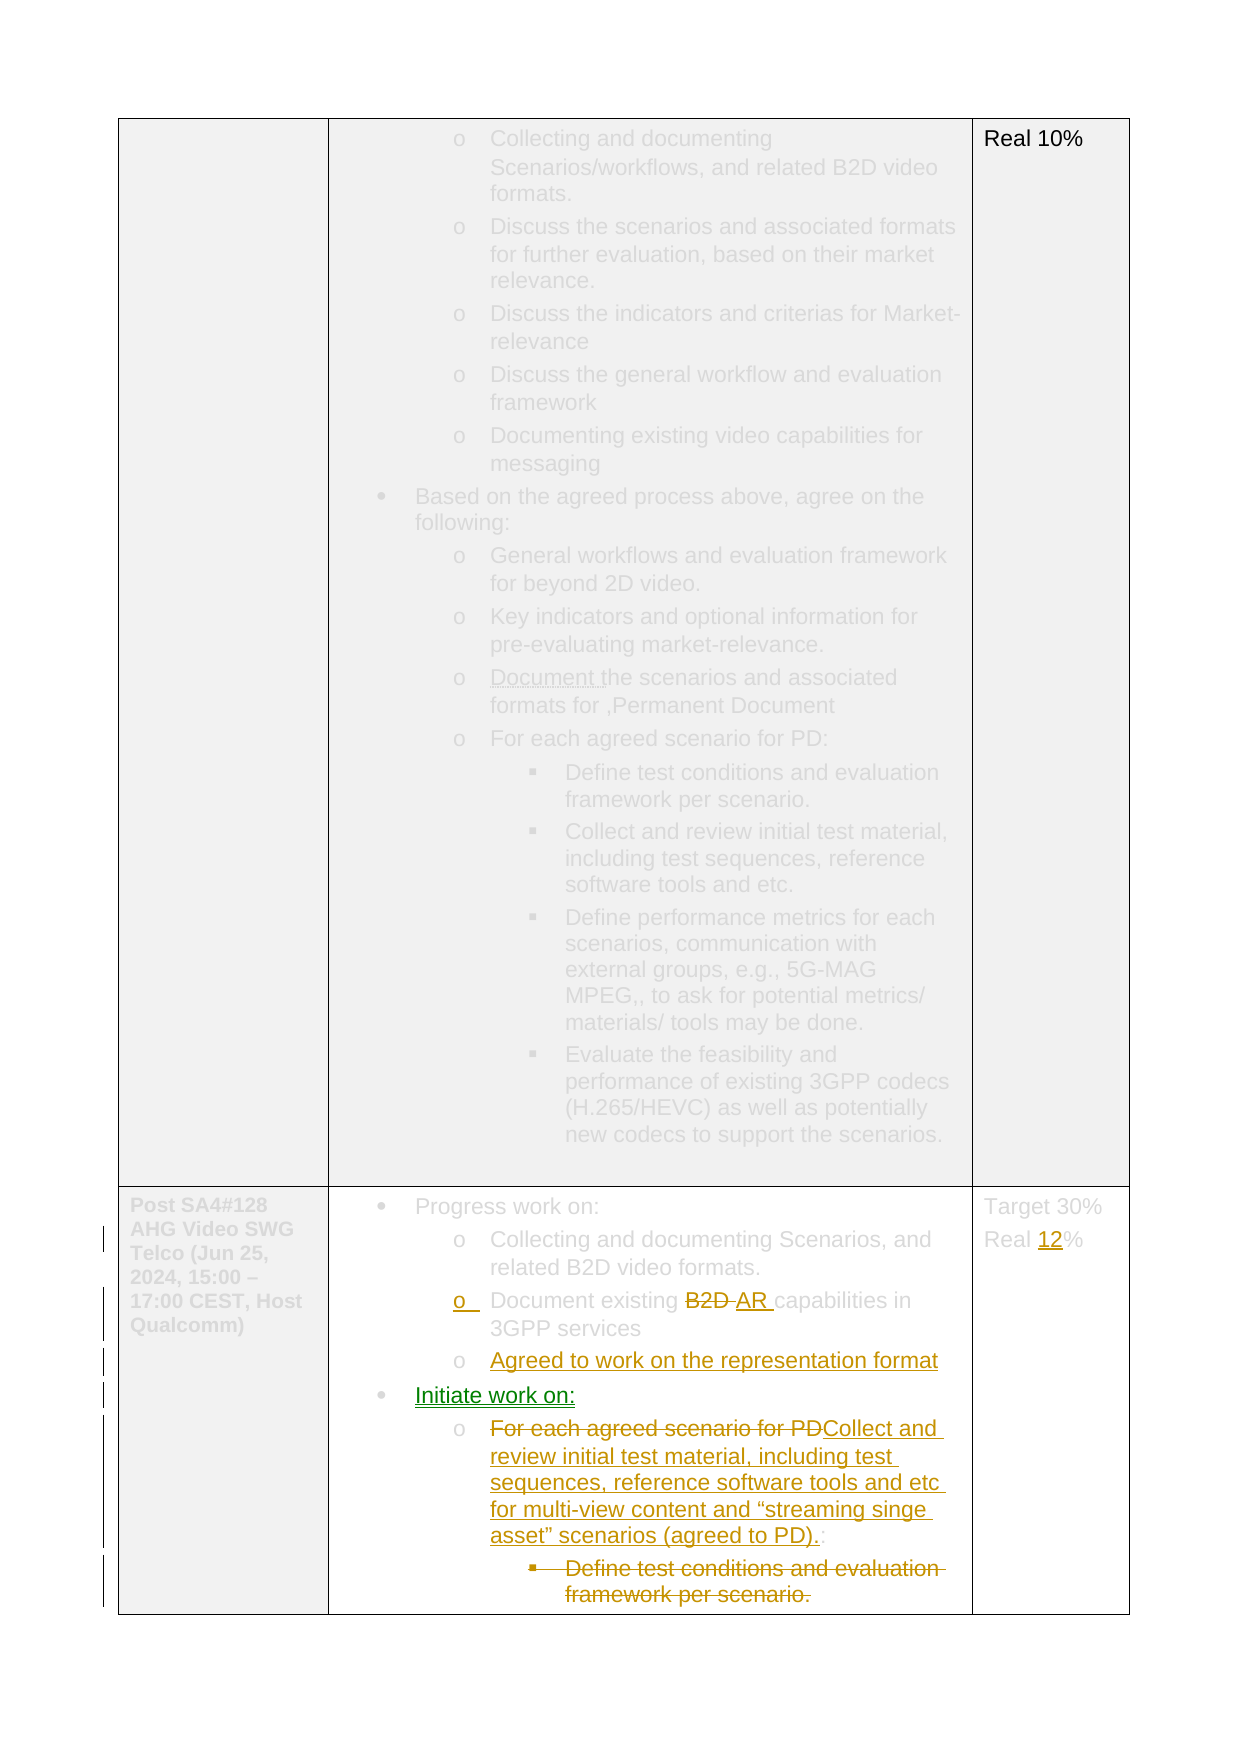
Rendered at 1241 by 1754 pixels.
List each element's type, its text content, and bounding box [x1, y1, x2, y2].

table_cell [329, 1187, 972, 1614]
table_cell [119, 1187, 328, 1614]
table_cell Target 30% Real % [973, 1187, 1129, 1614]
table_cell Target 25% Real 10% [973, 119, 1129, 1186]
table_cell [119, 119, 328, 1186]
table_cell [329, 119, 972, 1186]
